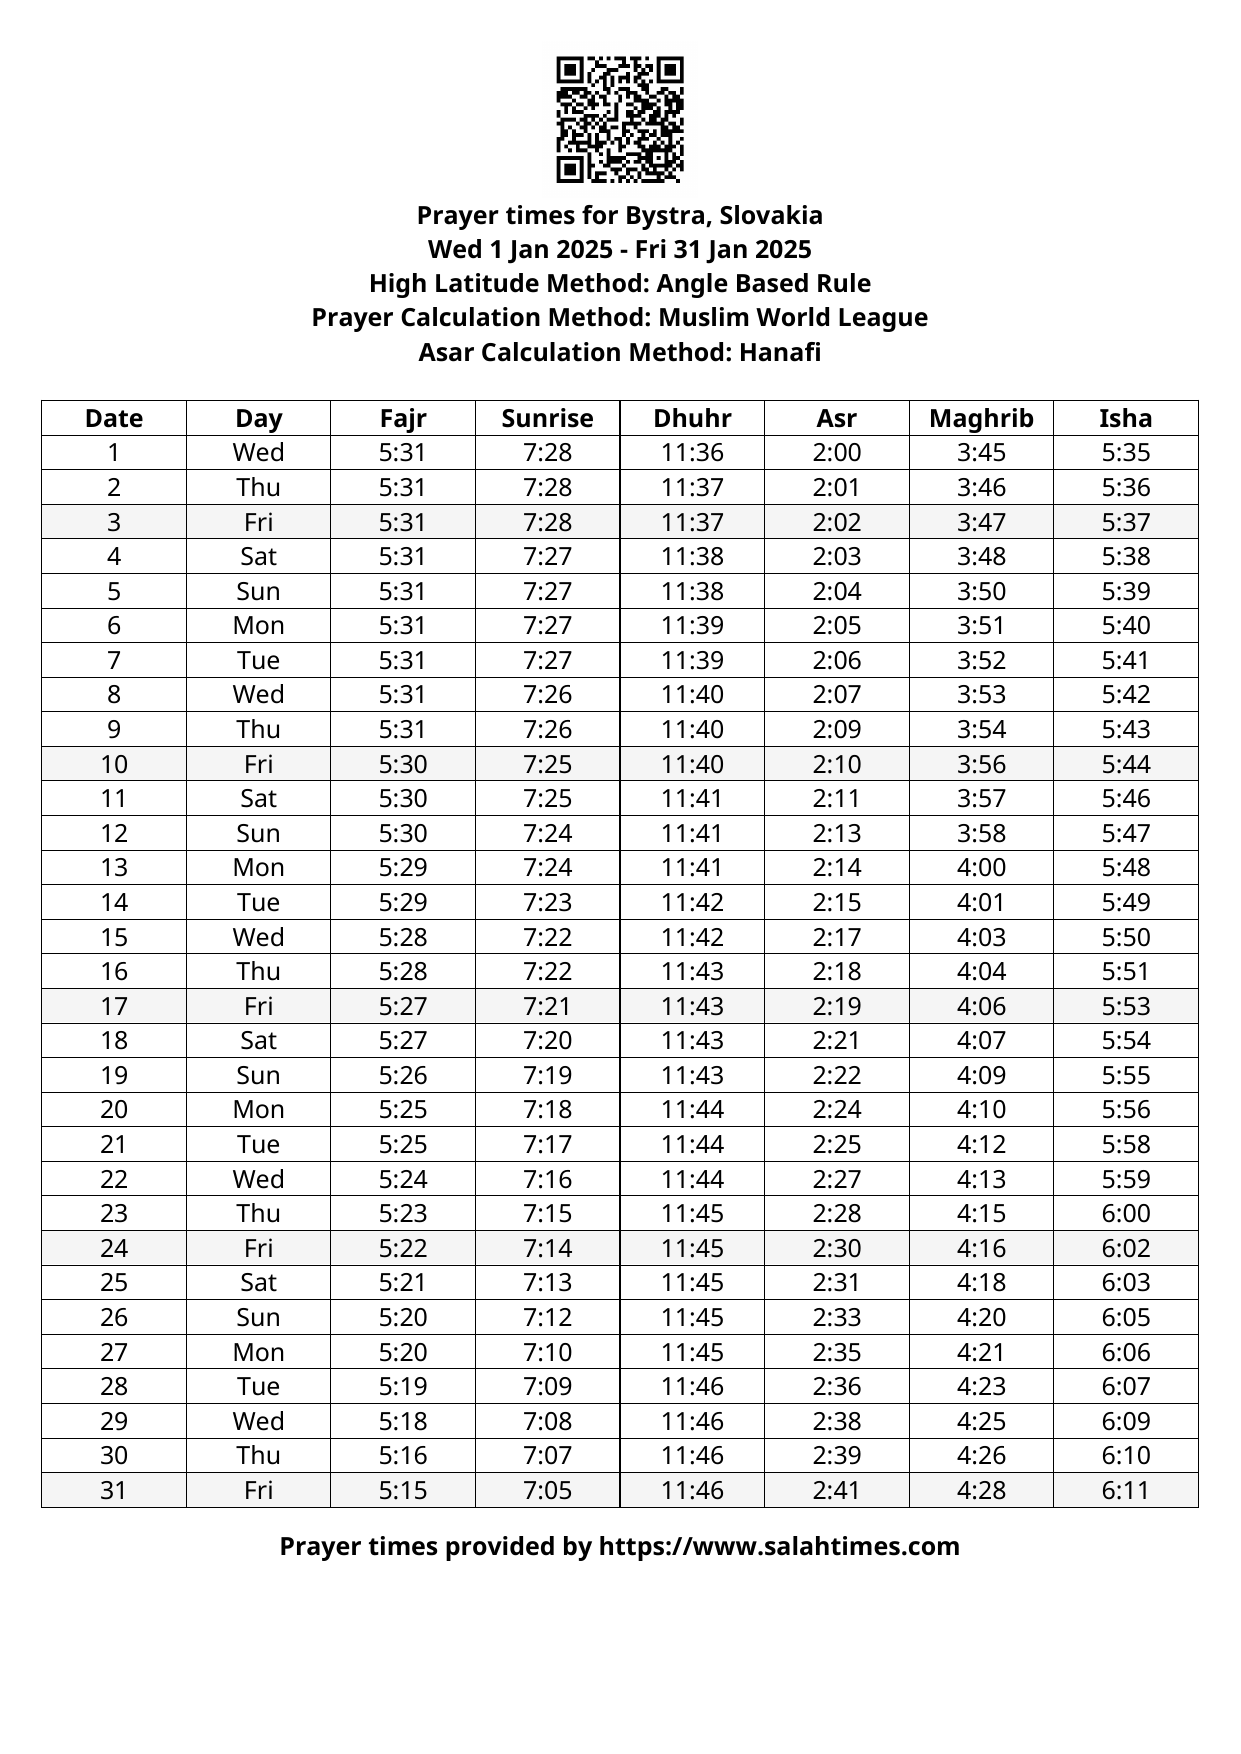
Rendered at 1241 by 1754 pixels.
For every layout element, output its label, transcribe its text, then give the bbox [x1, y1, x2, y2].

table_cell 6:00 [1054, 1196, 1198, 1230]
table_cell 5:59 [1054, 1162, 1198, 1195]
table_cell 4:15 [910, 1196, 1053, 1230]
table_cell 11:46 [621, 1439, 764, 1472]
table_cell 5:31 [331, 574, 475, 607]
table_cell 4:23 [910, 1369, 1053, 1403]
table_cell 11:45 [621, 1300, 764, 1334]
table_cell 4:25 [910, 1404, 1053, 1437]
table_cell 5 [42, 574, 186, 607]
table_cell 25 [42, 1266, 186, 1299]
table_cell 11:43 [621, 1024, 764, 1057]
table_cell 11:44 [621, 1093, 764, 1126]
table_cell 4:03 [910, 920, 1053, 953]
table_cell 7:17 [476, 1127, 619, 1161]
table_cell 4 [42, 539, 186, 573]
table_cell Fri [187, 505, 330, 538]
table_cell 11:37 [621, 470, 764, 504]
table_cell 10 [42, 747, 186, 780]
table_cell 11:45 [621, 1266, 764, 1299]
table_cell 2:22 [765, 1058, 909, 1092]
table_cell Tue [187, 885, 330, 919]
table_cell 11:45 [621, 1335, 764, 1368]
table_cell 5:30 [331, 816, 475, 849]
table_cell 7:25 [476, 781, 619, 815]
table_cell 5:21 [331, 1266, 475, 1299]
table_cell 3:48 [910, 539, 1053, 573]
table_cell 8 [42, 678, 186, 711]
table_cell 4:16 [910, 1231, 1053, 1264]
table_cell 7:09 [476, 1369, 619, 1403]
table_cell 2:18 [765, 954, 909, 988]
table_cell Fri [187, 989, 330, 1022]
table_header Asr [765, 401, 909, 434]
table_cell 21 [42, 1127, 186, 1161]
table_cell Wed [187, 1404, 330, 1437]
table_cell 2:38 [765, 1404, 909, 1437]
table_cell 2:06 [765, 643, 909, 677]
table_cell 7:08 [476, 1404, 619, 1437]
table_cell Tue [187, 1127, 330, 1161]
table_cell 2:15 [765, 885, 909, 919]
table_cell Tue [187, 643, 330, 677]
table_cell 2:10 [765, 747, 909, 780]
table_cell 11:39 [621, 643, 764, 677]
table_cell Wed [187, 1162, 330, 1195]
table_cell 7:25 [476, 747, 619, 780]
table_cell 5:54 [1054, 1024, 1198, 1057]
table_cell 1 [42, 436, 186, 469]
table_cell 27 [42, 1335, 186, 1368]
table_cell 5:29 [331, 885, 475, 919]
table_cell 5:22 [331, 1231, 475, 1264]
table_cell 4:20 [910, 1300, 1053, 1334]
table_cell 31 [42, 1473, 186, 1507]
table_cell 4:07 [910, 1024, 1053, 1057]
table_cell 7:18 [476, 1093, 619, 1126]
table_cell Thu [187, 470, 330, 504]
table_cell 3:46 [910, 470, 1053, 504]
table_cell 2:13 [765, 816, 909, 849]
table_cell 4:18 [910, 1266, 1053, 1299]
table_cell 5:27 [331, 1024, 475, 1057]
table_cell 11:40 [621, 678, 764, 711]
table_header Maghrib [910, 401, 1053, 434]
table_cell 7:23 [476, 885, 619, 919]
table_cell 5:28 [331, 920, 475, 953]
table_cell 11:44 [621, 1127, 764, 1161]
table_cell 5:49 [1054, 885, 1198, 919]
table_cell 6:03 [1054, 1266, 1198, 1299]
table_cell 3:57 [910, 781, 1053, 815]
table_cell 5:25 [331, 1093, 475, 1126]
table_cell 11:46 [621, 1473, 764, 1507]
table_cell 7:28 [476, 505, 619, 538]
table_cell 7:28 [476, 470, 619, 504]
table_cell 2:28 [765, 1196, 909, 1230]
text Wed 1 Jan 2025 - Fri 31 Jan 2025 [42, 232, 1198, 266]
table_cell 11:45 [621, 1196, 764, 1230]
table_cell 5:39 [1054, 574, 1198, 607]
table_cell 7:10 [476, 1335, 619, 1368]
table_cell Thu [187, 1439, 330, 1472]
table_cell 11:37 [621, 505, 764, 538]
table_cell 3:53 [910, 678, 1053, 711]
table_cell 13 [42, 851, 186, 884]
table_cell 5:24 [331, 1162, 475, 1195]
table_cell 7:28 [476, 436, 619, 469]
table_header Dhuhr [621, 401, 764, 434]
table_cell 11:42 [621, 920, 764, 953]
table_cell 19 [42, 1058, 186, 1092]
table_cell 5:31 [331, 539, 475, 573]
table_cell 5:31 [331, 712, 475, 746]
picture [542, 41, 699, 198]
table_cell 2:35 [765, 1335, 909, 1368]
table_cell 7:05 [476, 1473, 619, 1507]
table_cell 11:42 [621, 885, 764, 919]
table_header Isha [1054, 401, 1198, 434]
table_cell 7:22 [476, 954, 619, 988]
table_cell Sat [187, 539, 330, 573]
table_cell 4:26 [910, 1439, 1053, 1472]
table_cell 26 [42, 1300, 186, 1334]
table_cell 2:36 [765, 1369, 909, 1403]
table_cell 2:11 [765, 781, 909, 815]
text Prayer times for Bystra, Slovakia [42, 198, 1198, 232]
table_cell 11:38 [621, 539, 764, 573]
table_cell 16 [42, 954, 186, 988]
table_cell 7:24 [476, 816, 619, 849]
table_cell 2:41 [765, 1473, 909, 1507]
table_cell 5:18 [331, 1404, 475, 1437]
table_cell 5:23 [331, 1196, 475, 1230]
table_cell 6:11 [1054, 1473, 1198, 1507]
table_cell 7 [42, 643, 186, 677]
table_cell 7:24 [476, 851, 619, 884]
table_cell 5:15 [331, 1473, 475, 1507]
table_cell 5:31 [331, 505, 475, 538]
table_cell 7:27 [476, 574, 619, 607]
table_cell 11:43 [621, 1058, 764, 1092]
table_cell 11:46 [621, 1369, 764, 1403]
table_cell 4:28 [910, 1473, 1053, 1507]
table_cell 6:05 [1054, 1300, 1198, 1334]
table_cell 2:04 [765, 574, 909, 607]
table_cell 5:25 [331, 1127, 475, 1161]
table_header Sunrise [476, 401, 619, 434]
table_cell 11 [42, 781, 186, 815]
table_cell 5:43 [1054, 712, 1198, 746]
table_cell Mon [187, 609, 330, 642]
table_cell 7:07 [476, 1439, 619, 1472]
table_cell 11:44 [621, 1162, 764, 1195]
table_cell 7:12 [476, 1300, 619, 1334]
table_cell 3:47 [910, 505, 1053, 538]
table_cell 5:31 [331, 609, 475, 642]
table_cell 15 [42, 920, 186, 953]
table_cell 12 [42, 816, 186, 849]
table_cell 5:19 [331, 1369, 475, 1403]
table_cell 6:06 [1054, 1335, 1198, 1368]
table_cell 11:41 [621, 816, 764, 849]
table_cell 7:20 [476, 1024, 619, 1057]
text Asar Calculation Method: Hanafi [42, 334, 1198, 368]
table_cell 5:31 [331, 436, 475, 469]
table_cell 5:20 [331, 1300, 475, 1334]
table_cell Sat [187, 781, 330, 815]
table_cell 5:28 [331, 954, 475, 988]
table_cell Sun [187, 574, 330, 607]
table_cell 5:50 [1054, 920, 1198, 953]
table_cell 11:40 [621, 747, 764, 780]
table_cell 2:21 [765, 1024, 909, 1057]
table_cell 7:21 [476, 989, 619, 1022]
table_cell 5:38 [1054, 539, 1198, 573]
table_cell 7:26 [476, 678, 619, 711]
table_cell 2:30 [765, 1231, 909, 1264]
table_cell 4:12 [910, 1127, 1053, 1161]
table_cell 2:39 [765, 1439, 909, 1472]
table_cell 23 [42, 1196, 186, 1230]
table_cell 4:00 [910, 851, 1053, 884]
table_cell 6:02 [1054, 1231, 1198, 1264]
table_cell Fri [187, 1473, 330, 1507]
table_cell 3:56 [910, 747, 1053, 780]
table_cell 11:46 [621, 1404, 764, 1437]
table_cell 3:54 [910, 712, 1053, 746]
table_cell 22 [42, 1162, 186, 1195]
table_cell 4:13 [910, 1162, 1053, 1195]
table_cell 11:41 [621, 781, 764, 815]
table_cell 2:02 [765, 505, 909, 538]
table_cell 7:14 [476, 1231, 619, 1264]
table_cell Fri [187, 747, 330, 780]
table_cell 5:27 [331, 989, 475, 1022]
table_cell 4:10 [910, 1093, 1053, 1126]
table_cell 2:07 [765, 678, 909, 711]
table_cell 18 [42, 1024, 186, 1057]
table_cell 3:58 [910, 816, 1053, 849]
table_cell 5:51 [1054, 954, 1198, 988]
table_cell 2:33 [765, 1300, 909, 1334]
table_cell 11:40 [621, 712, 764, 746]
table_cell 5:47 [1054, 816, 1198, 849]
table_cell Thu [187, 1196, 330, 1230]
table_cell 7:16 [476, 1162, 619, 1195]
table_cell 5:46 [1054, 781, 1198, 815]
table_cell 2:24 [765, 1093, 909, 1126]
table_cell 28 [42, 1369, 186, 1403]
table_cell 5:44 [1054, 747, 1198, 780]
table_cell Sun [187, 1058, 330, 1092]
table_cell 5:48 [1054, 851, 1198, 884]
table_cell 11:43 [621, 989, 764, 1022]
table_cell 6:10 [1054, 1439, 1198, 1472]
table_cell 11:45 [621, 1231, 764, 1264]
table_cell 3:50 [910, 574, 1053, 607]
table_cell 6 [42, 609, 186, 642]
table_cell 5:31 [331, 678, 475, 711]
table_cell 4:09 [910, 1058, 1053, 1092]
table_cell Thu [187, 954, 330, 988]
table_cell 7:19 [476, 1058, 619, 1092]
table_cell 2 [42, 470, 186, 504]
table_cell 5:41 [1054, 643, 1198, 677]
table_cell 5:26 [331, 1058, 475, 1092]
table_cell 5:56 [1054, 1093, 1198, 1126]
table_cell 6:09 [1054, 1404, 1198, 1437]
table_cell 2:19 [765, 989, 909, 1022]
table_cell Wed [187, 678, 330, 711]
table_header Date [42, 401, 186, 434]
table_cell Wed [187, 436, 330, 469]
table_cell 4:06 [910, 989, 1053, 1022]
table_cell Sun [187, 1300, 330, 1334]
table_cell Thu [187, 712, 330, 746]
table_cell 7:27 [476, 539, 619, 573]
table_cell 11:39 [621, 609, 764, 642]
table_cell 7:22 [476, 920, 619, 953]
table_cell 2:03 [765, 539, 909, 573]
table_cell 5:40 [1054, 609, 1198, 642]
table_cell Mon [187, 1093, 330, 1126]
table_cell 2:14 [765, 851, 909, 884]
table_cell 7:15 [476, 1196, 619, 1230]
text High Latitude Method: Angle Based Rule [42, 266, 1198, 300]
table_cell 3:52 [910, 643, 1053, 677]
table_cell 20 [42, 1093, 186, 1126]
table_cell Sat [187, 1024, 330, 1057]
table_cell 9 [42, 712, 186, 746]
table_cell 5:37 [1054, 505, 1198, 538]
table_cell 2:25 [765, 1127, 909, 1161]
table_cell Sun [187, 816, 330, 849]
table_cell 14 [42, 885, 186, 919]
table_cell 17 [42, 989, 186, 1022]
table_cell 2:17 [765, 920, 909, 953]
table_cell 6:07 [1054, 1369, 1198, 1403]
table_cell 4:04 [910, 954, 1053, 988]
table_cell 2:01 [765, 470, 909, 504]
table_cell 11:41 [621, 851, 764, 884]
table_cell 5:53 [1054, 989, 1198, 1022]
table_cell Mon [187, 851, 330, 884]
table_cell 5:16 [331, 1439, 475, 1472]
table_cell Fri [187, 1231, 330, 1264]
table_cell 7:13 [476, 1266, 619, 1299]
table_cell 5:58 [1054, 1127, 1198, 1161]
table_cell 5:30 [331, 747, 475, 780]
table_cell Mon [187, 1335, 330, 1368]
table_cell 24 [42, 1231, 186, 1264]
table_cell 5:29 [331, 851, 475, 884]
table_cell 5:42 [1054, 678, 1198, 711]
table_cell 2:00 [765, 436, 909, 469]
table_cell 5:36 [1054, 470, 1198, 504]
table_cell 5:31 [331, 470, 475, 504]
table_cell 11:43 [621, 954, 764, 988]
table_cell 3:51 [910, 609, 1053, 642]
table_cell 2:31 [765, 1266, 909, 1299]
table_cell Tue [187, 1369, 330, 1403]
table_cell 4:21 [910, 1335, 1053, 1368]
table_cell 30 [42, 1439, 186, 1472]
table_cell 11:38 [621, 574, 764, 607]
table_cell 2:05 [765, 609, 909, 642]
table_cell 3 [42, 505, 186, 538]
table_cell 5:30 [331, 781, 475, 815]
table_cell 11:36 [621, 436, 764, 469]
table_cell 5:20 [331, 1335, 475, 1368]
table_cell 7:27 [476, 643, 619, 677]
table_cell Wed [187, 920, 330, 953]
table_cell 7:26 [476, 712, 619, 746]
table_cell 4:01 [910, 885, 1053, 919]
table_header Fajr [331, 401, 475, 434]
text Prayer Calculation Method: Muslim World League [42, 300, 1198, 334]
table_header Day [187, 401, 330, 434]
table_cell 2:09 [765, 712, 909, 746]
table_cell 29 [42, 1404, 186, 1437]
table_cell Sat [187, 1266, 330, 1299]
table_cell 5:31 [331, 643, 475, 677]
table_cell 3:45 [910, 436, 1053, 469]
table_cell 5:35 [1054, 436, 1198, 469]
text Prayer times provided by https://www.salahtimes.com [42, 1528, 1198, 1563]
table_cell 7:27 [476, 609, 619, 642]
table_cell 2:27 [765, 1162, 909, 1195]
table_cell 5:55 [1054, 1058, 1198, 1092]
